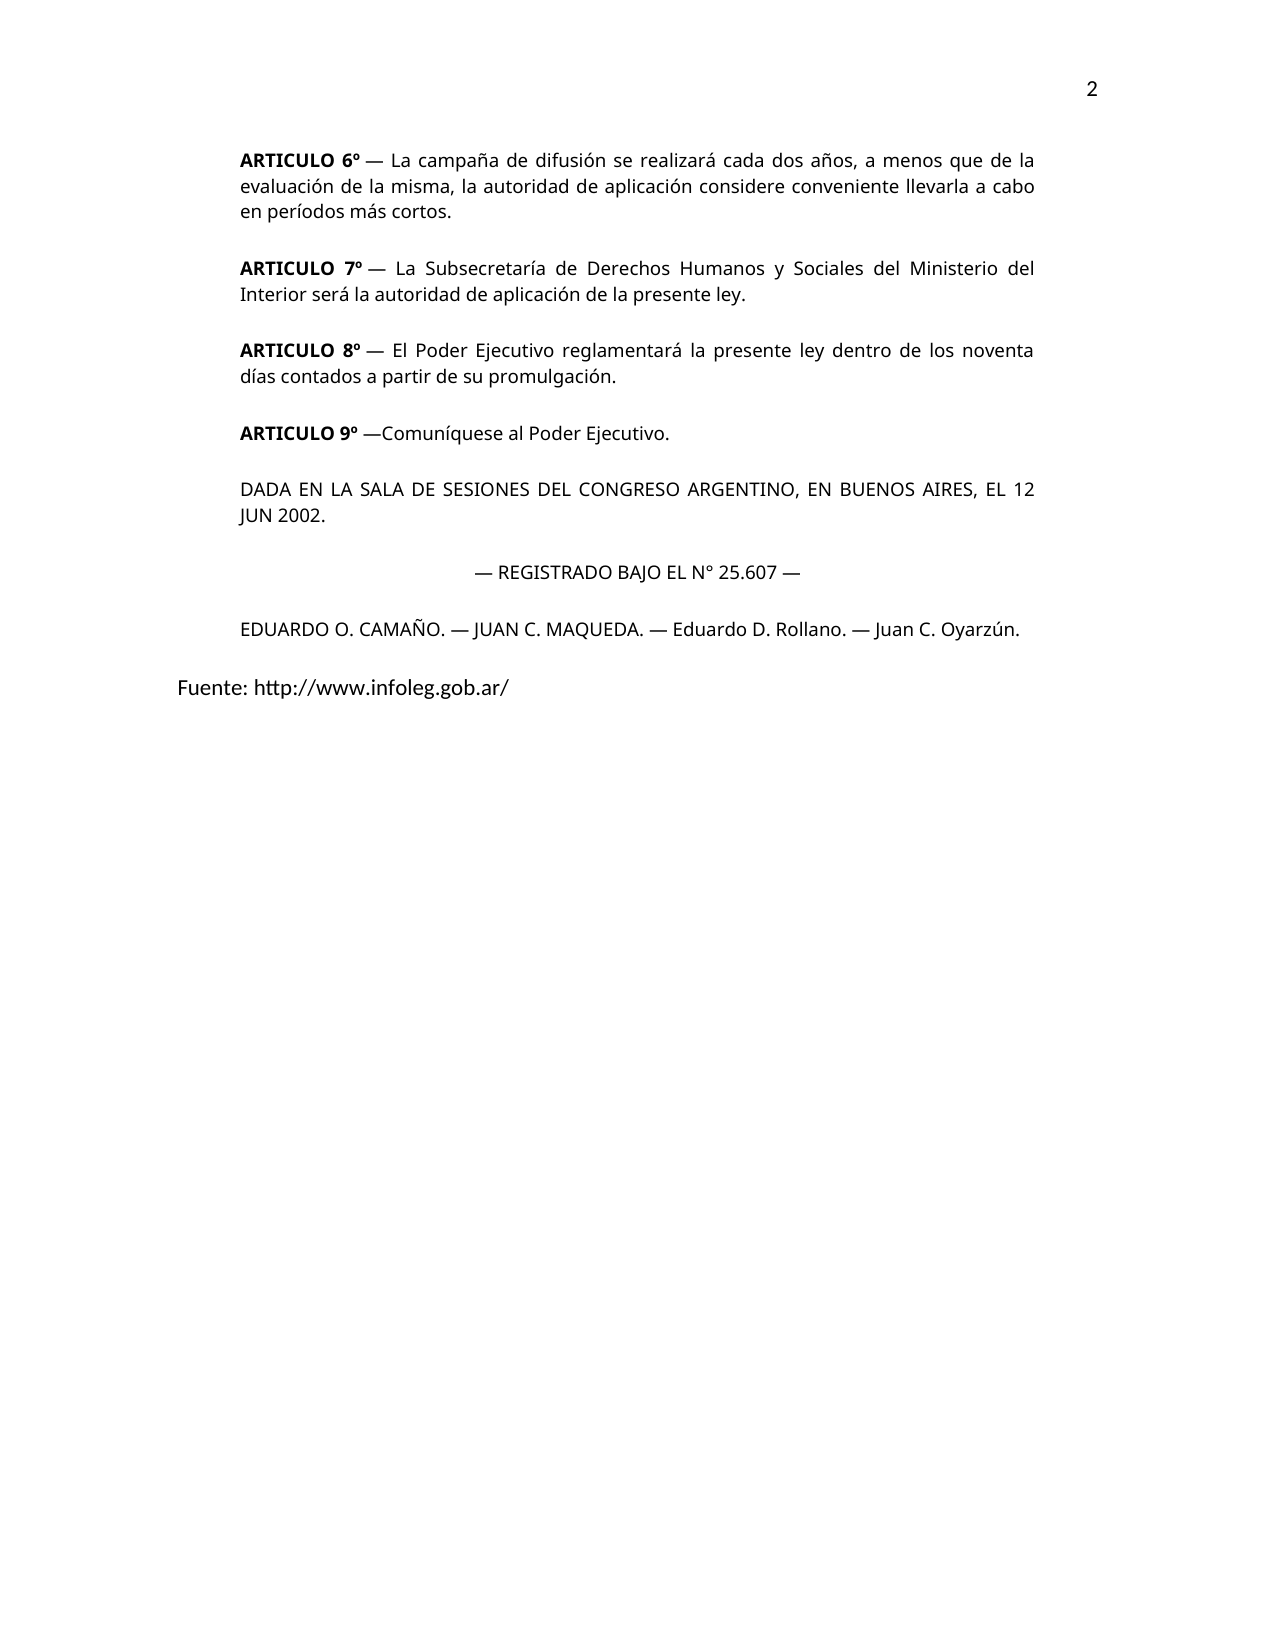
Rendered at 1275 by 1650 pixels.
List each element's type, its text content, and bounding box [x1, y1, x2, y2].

text ARTICULO 8º — El Poder Ejecutivo reglamentará la presente ley dentro de los noventa días contados a partir de su promulgación. [240, 338, 1035, 389]
text EDUARDO O. CAMAÑO. — JUAN C. MAQUEDA. — Eduardo D. Rollano. — Juan C. Oyarzún. [240, 616, 1035, 641]
text Fuente: http://www.infoleg.gob.ar/ [177, 673, 1098, 701]
text DADA EN LA SALA DE SESIONES DEL CONGRESO ARGENTINO, EN BUENOS AIRES, EL 12 JUN 2002. [240, 477, 1035, 528]
text ARTICULO 7º — La Subsecretaría de Derechos Humanos y Sociales del Ministerio del Interior será la autoridad de aplicación de la presente ley. [240, 255, 1035, 306]
text ARTICULO 9º —Comuníquese al Poder Ejecutivo. [240, 420, 1035, 446]
text ARTICULO 6º — La campaña de difusión se realizará cada dos años, a menos que de la evaluación de la misma, la autoridad de aplicación considere conveniente llevarla a cabo en períodos más cortos. [240, 148, 1035, 224]
text — REGISTRADO BAJO EL N° 25.607 — [240, 559, 1035, 584]
